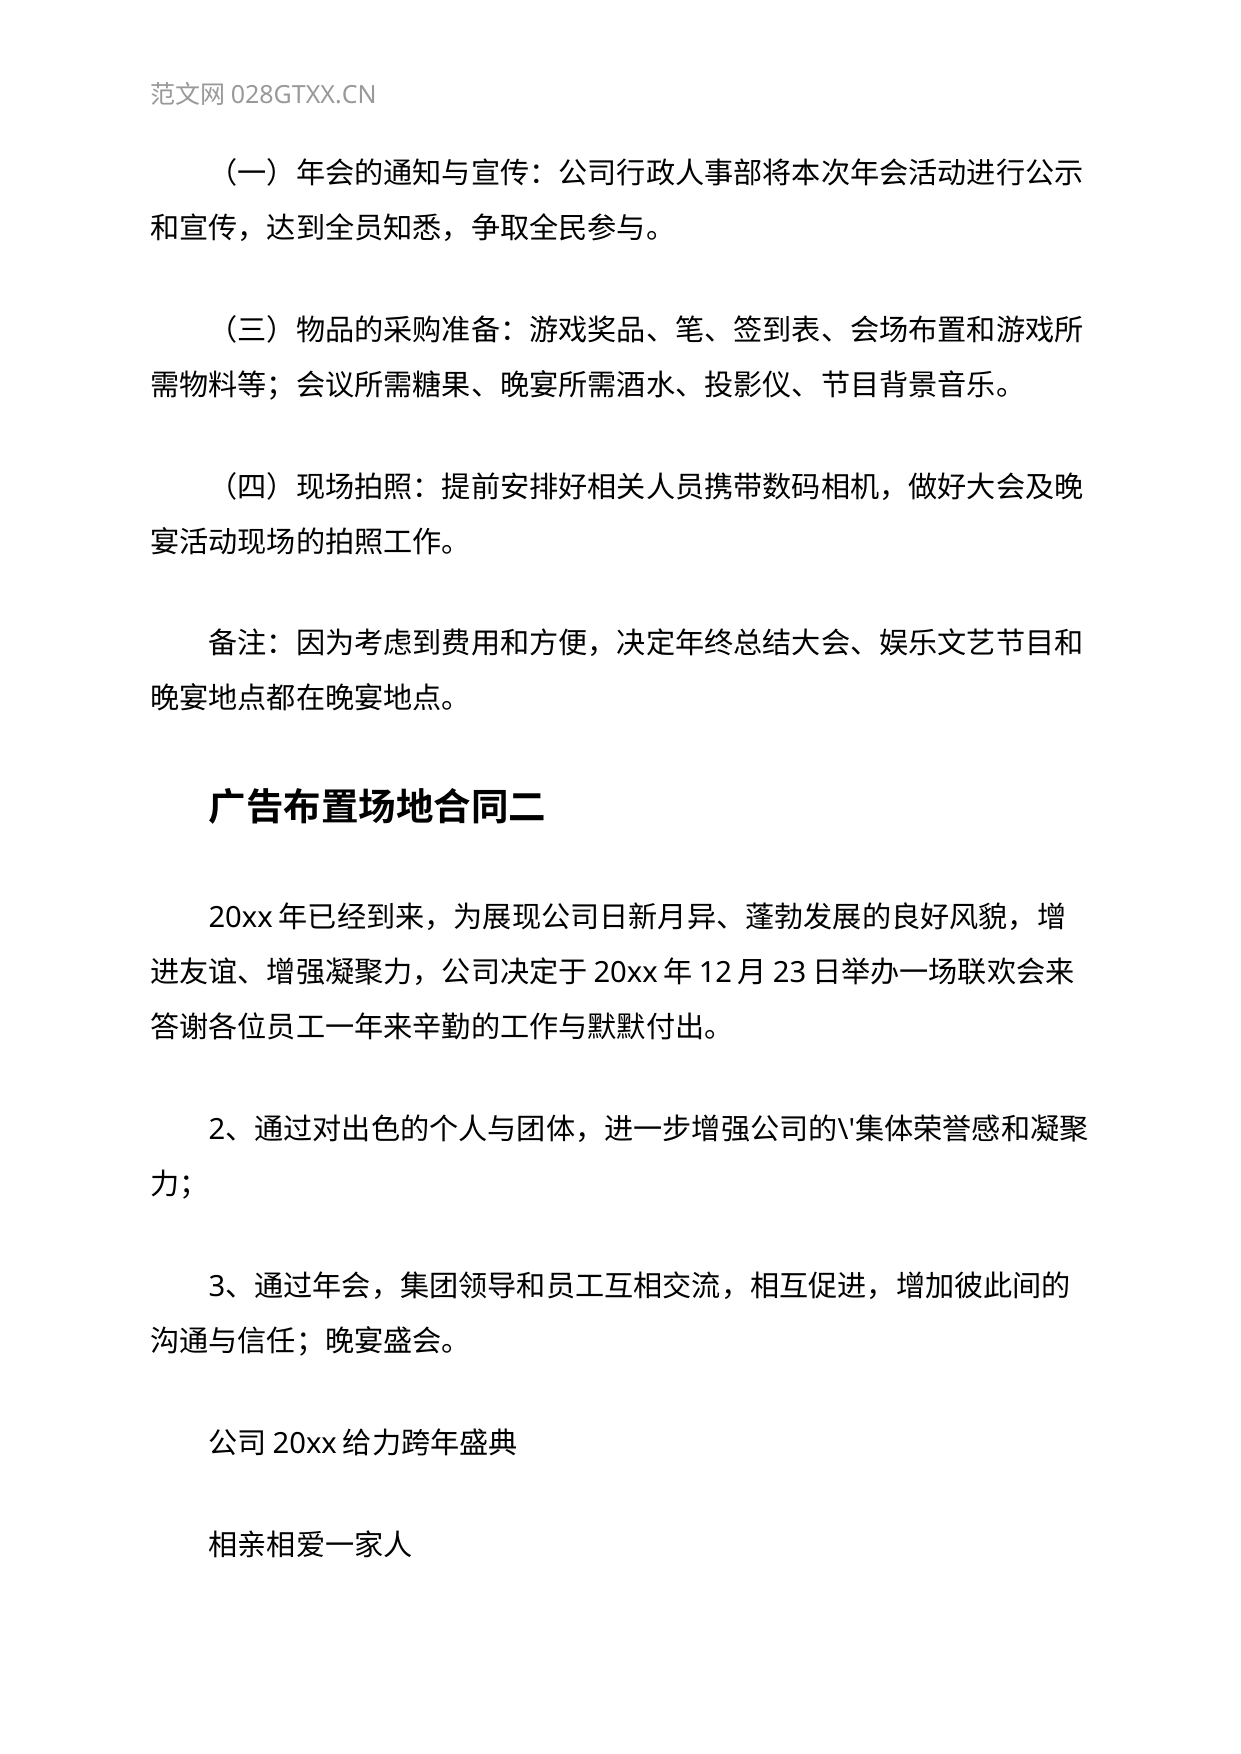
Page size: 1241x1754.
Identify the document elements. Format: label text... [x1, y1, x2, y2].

text （三）物品的采购准备：游戏奖品、笔、签到表、会场布置和游戏所需物料等；会议所需糖果、晚宴所需酒水、投影仪、节目背景音乐。 [150, 307, 1090, 404]
text （一）年会的通知与宣传：公司行政人事部将本次年会活动进行公示和宣传，达到全员知悉，争取全民参与。 [150, 150, 1090, 247]
text 相亲相爱一家人 [150, 1521, 1090, 1564]
text 2、通过对出色的个人与团体，进一步增强公司的\'集体荣誉感和凝聚力； [150, 1106, 1090, 1203]
text 广告布置场地合同二 [150, 777, 1090, 831]
text 20xx年已经到来，为展现公司日新月异、蓬勃发展的良好风貌，增进友谊、增强凝聚力，公司决定于20xx年12月23日举办一场联欢会来答谢各位员工一年来辛勤的工作与默默付出。 [150, 894, 1090, 1046]
text 公司20xx给力跨年盛典 [150, 1419, 1090, 1462]
text （四）现场拍照：提前安排好相关人员携带数码相机，做好大会及晚宴活动现场的拍照工作。 [150, 463, 1090, 561]
text 备注：因为考虑到费用和方便，决定年终总结大会、娱乐文艺节目和晚宴地点都在晚宴地点。 [150, 620, 1090, 717]
text 3、通过年会，集团领导和员工互相交流，相互促进，增加彼此间的沟通与信任；晚宴盛会。 [150, 1263, 1090, 1360]
